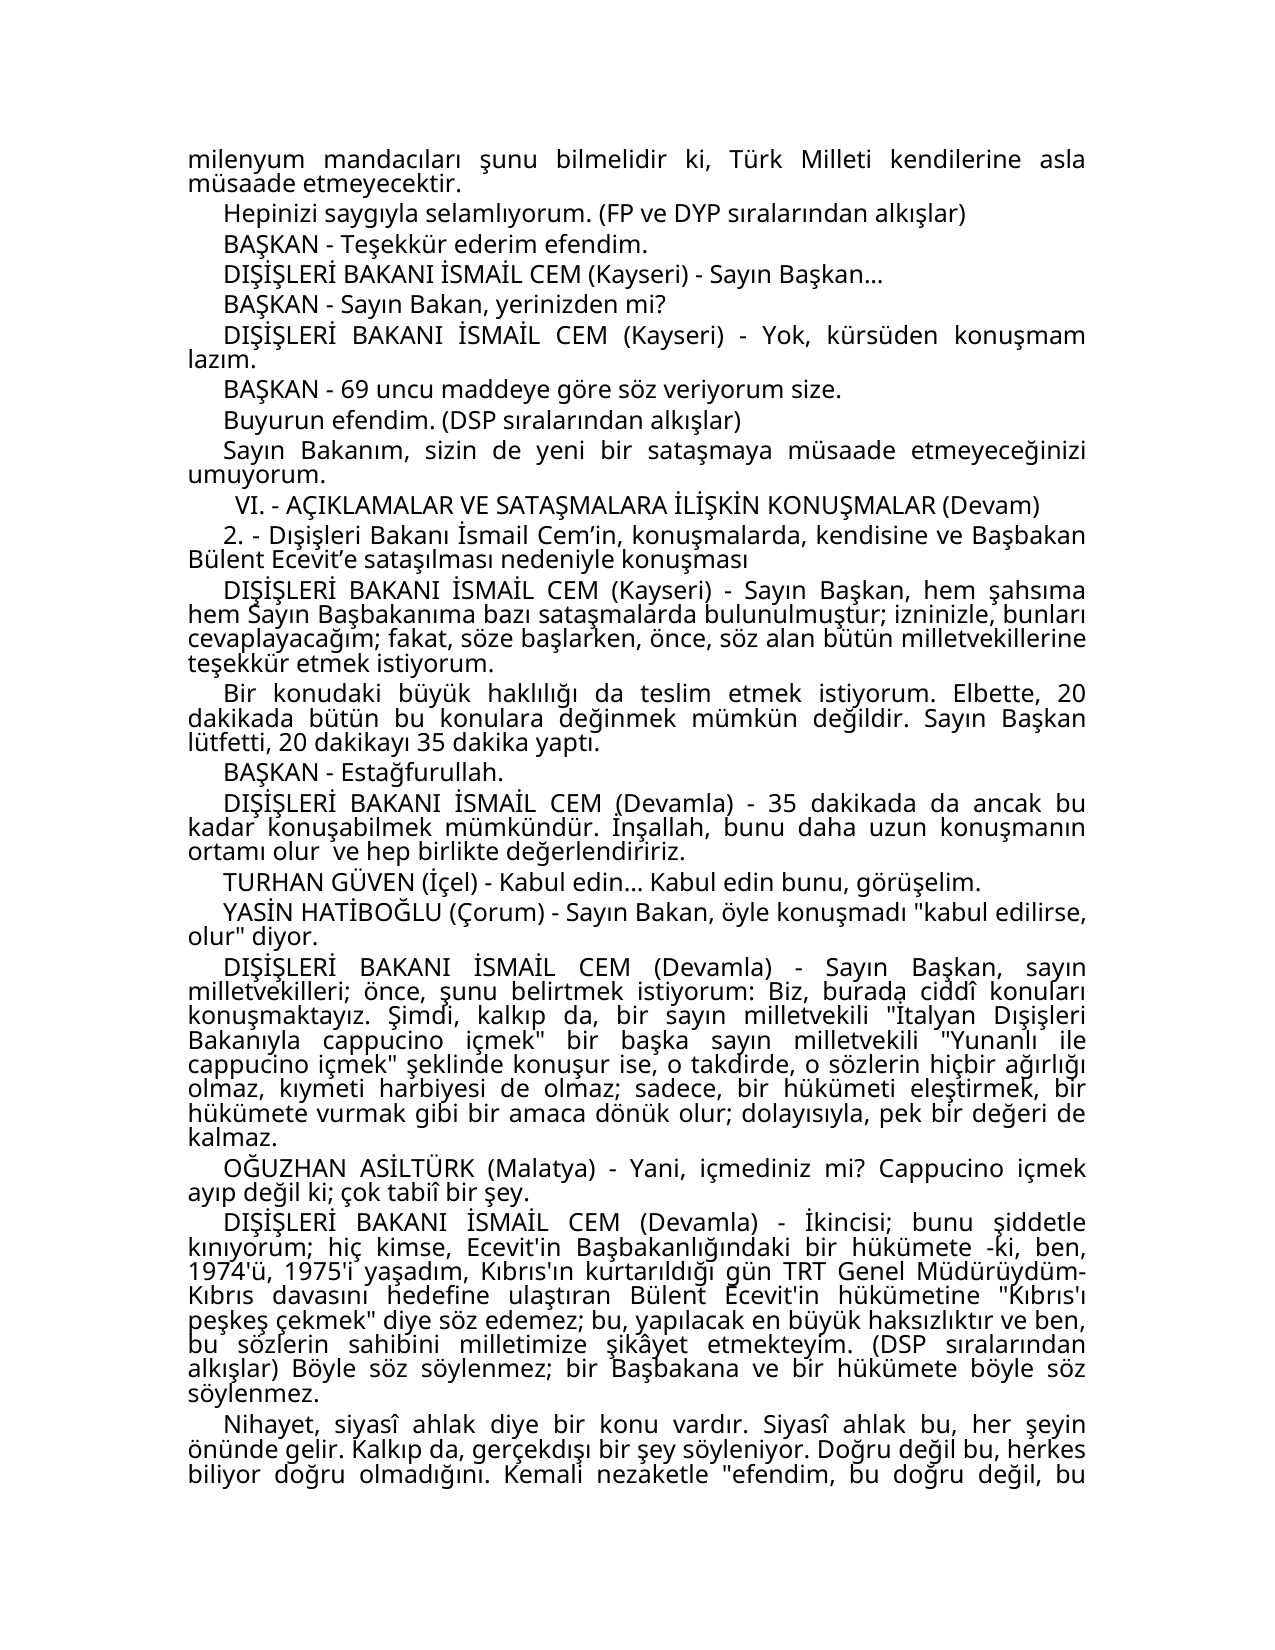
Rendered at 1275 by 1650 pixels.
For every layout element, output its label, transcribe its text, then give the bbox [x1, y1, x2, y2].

text VI. - AÇIKLAMALAR VE SATAŞMALARA İLİŞKİN KONUŞMALAR (Devam) [187, 495, 1087, 519]
text DIŞİŞLERİ BAKANI İSMAİL CEM (Kayseri) - Sayın Başkan, hem şahsıma hem Sayın Başbakanıma bazı sataşmalarda bulunulmuştur; izninizle, bunları cevaplayacağım; fakat, söze başlarken, önce, söz alan bütün milletvekillerine teşekkür etmek istiyorum. [187, 580, 1087, 677]
text DIŞİŞLERİ BAKANI İSMAİL CEM (Devamla) - İkincisi; bunu şiddetle kınıyorum; hiç kimse, Ecevit'in Başbakanlığındaki bir hükümete -ki, ben, 1974'ü, 1975'i yaşadım, Kıbrıs'ın kurtarıldığı gün TRT Genel Müdürüydüm- Kıbrıs davasını hedefine ulaştıran Bülent Ecevit'in hükümetine "Kıbrıs'ı peşkeş çekmek" diye söz edemez; bu, yapılacak en büyük haksızlıktır ve ben, bu sözlerin sahibini milletimize şikâyet etmekteyim. (DSP sıralarından alkışlar) Böyle söz söylenmez; bir Başbakana ve bir hükümete böyle söz söylenmez. [187, 1212, 1087, 1407]
text DIŞİŞLERİ BAKANI İSMAİL CEM (Devamla) - Sayın Başkan, sayın milletvekilleri; önce, şunu belirtmek istiyorum: Biz, burada ciddî konuları konuşmaktayız. Şimdi, kalkıp da, bir sayın milletvekili "İtalyan Dışişleri Bakanıyla cappucino içmek" bir başka sayın milletvekili "Yunanlı ile cappucino içmek" şeklinde konuşur ise, o takdirde, o sözlerin hiçbir ağırlığı olmaz, kıymeti harbiyesi de olmaz; sadece, bir hükümeti eleştirmek, bir hükümete vurmak gibi bir amaca dönük olur; dolayısıyla, pek bir değeri de kalmaz. [187, 957, 1087, 1152]
text BAŞKAN - Sayın Bakan, yerinizden mi? [187, 294, 1087, 319]
text 2. - Dışişleri Bakanı İsmail Cem’in, konuşmalarda, kendisine ve Başbakan Bülent Ecevit’e sataşılması nedeniyle konuşması [187, 525, 1087, 574]
text BAŞKAN - Teşekkür ederim efendim. [187, 234, 1087, 258]
text Hepinizi saygıyla selamlıyorum. (FP ve DYP sıralarından alkışlar) [187, 203, 1087, 228]
text Bir konudaki büyük haklılığı da teslim etmek istiyorum. Elbette, 20 dakikada bütün bu konulara değinmek mümkün değildir. Sayın Başkan lütfetti, 20 dakikayı 35 dakika yaptı. [187, 683, 1087, 756]
text Buyurun efendim. (DSP sıralarından alkışlar) [187, 410, 1087, 434]
text BAŞKAN - 69 uncu maddeye göre söz veriyorum size. [187, 379, 1087, 404]
text YASİN HATİBOĞLU (Çorum) - Sayın Bakan, öyle konuşmadı "kabul edilirse, olur" diyor. [187, 902, 1087, 951]
text BAŞKAN - Estağfurullah. [187, 762, 1087, 787]
text OĞUZHAN ASİLTÜRK (Malatya) - Yani, içmediniz mi? Cappucino içmek ayıp değil ki; çok tabiî bir şey. [187, 1157, 1087, 1206]
text DIŞİŞLERİ BAKANI İSMAİL CEM (Kayseri) - Sayın Başkan... [187, 264, 1087, 288]
text DIŞİŞLERİ BAKANI İSMAİL CEM (Kayseri) - Yok, kürsüden konuşmam lazım. [187, 325, 1087, 373]
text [187, 1413, 1087, 1488]
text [187, 150, 1087, 197]
text TURHAN GÜVEN (İçel) - Kabul edin... Kabul edin bunu, görüşelim. [187, 872, 1087, 896]
text Sayın Bakanım, sizin de yeni bir sataşmaya müsaade etmeyeceğinizi umuyorum. [187, 440, 1087, 489]
text DIŞİŞLERİ BAKANI İSMAİL CEM (Devamla) - 35 dakikada da ancak bu kadar konuşabilmek mümkündür. İnşallah, bunu daha uzun konuşmanın ortamı olur ve hep birlikte değerlendiririz. [187, 792, 1087, 866]
